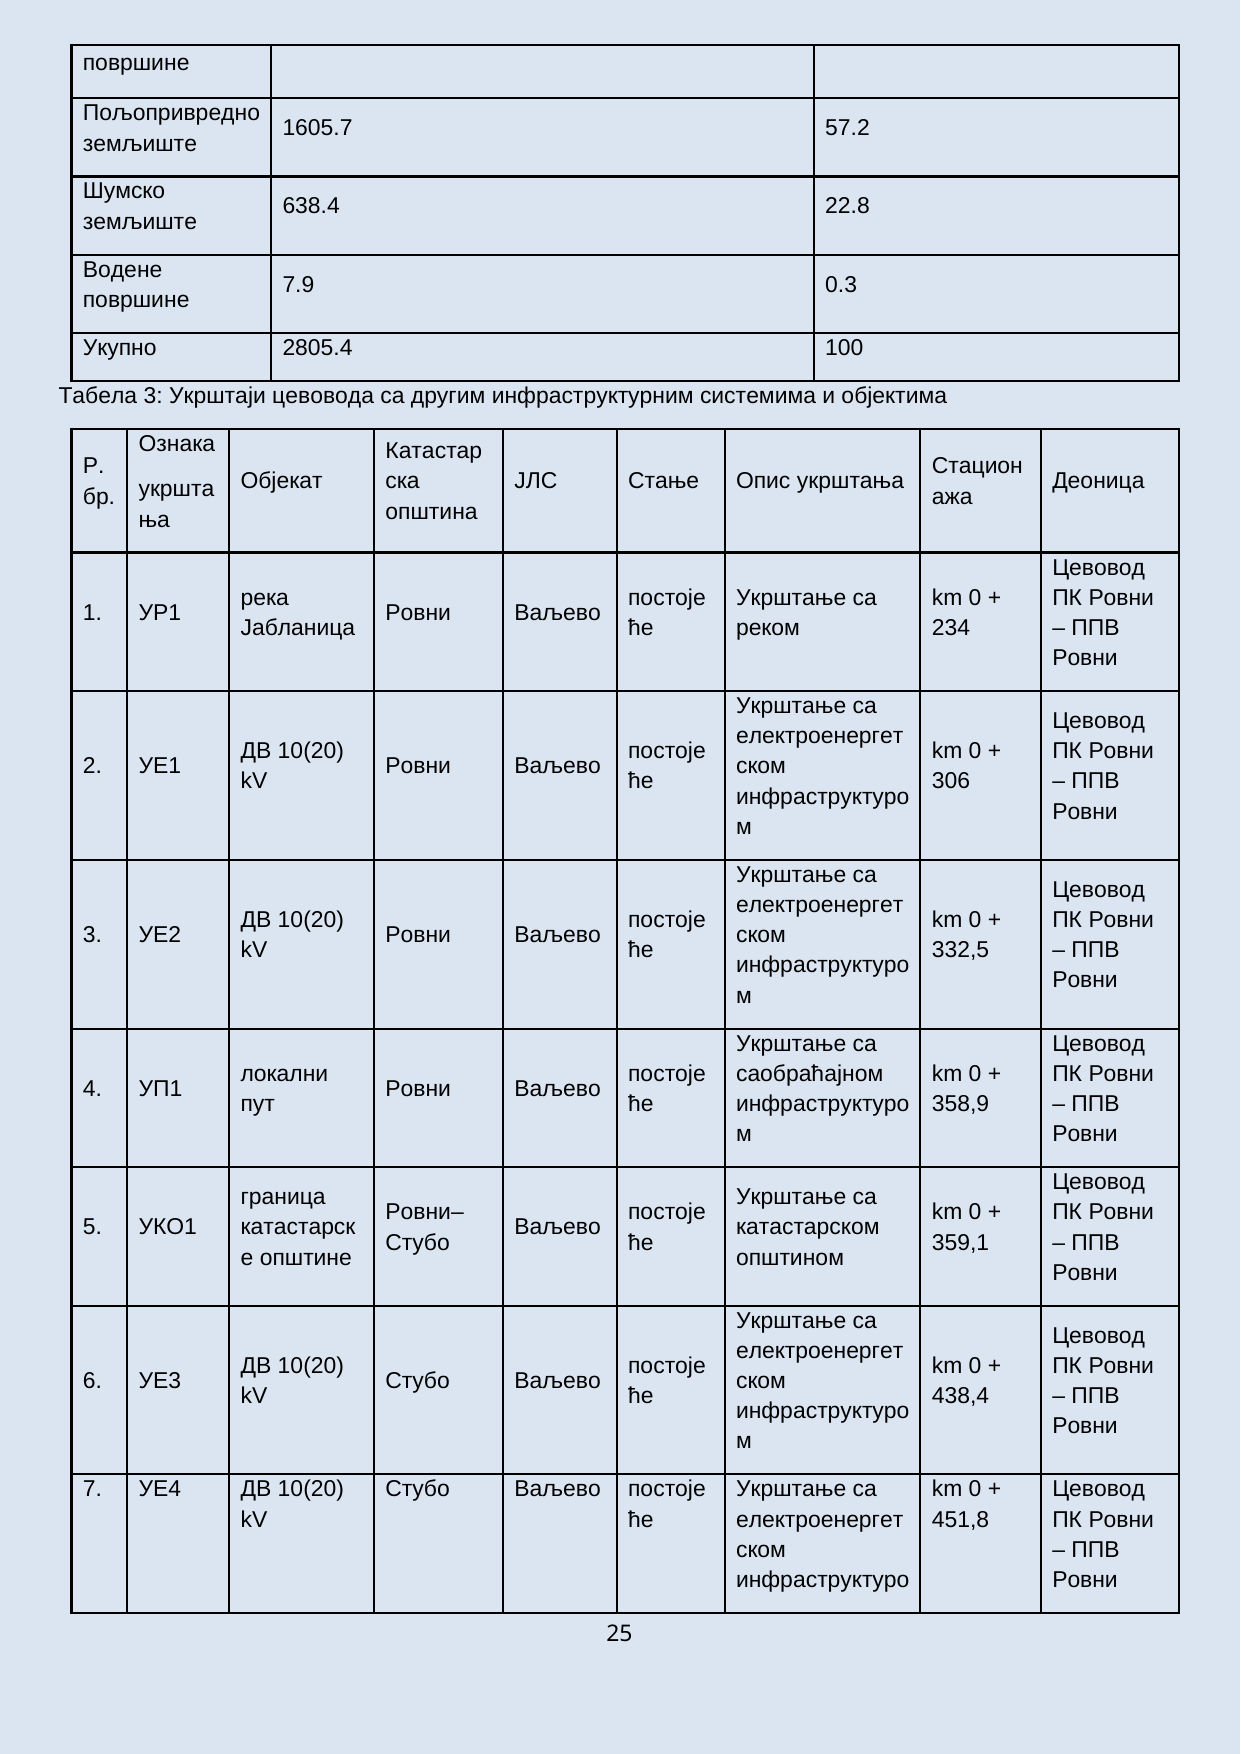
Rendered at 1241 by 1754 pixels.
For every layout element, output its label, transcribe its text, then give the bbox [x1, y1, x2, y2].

table_cell Ваљево [504, 1475, 616, 1612]
table_cell Цевовод ПК Ровни – ППВ Ровни [1042, 1168, 1178, 1304]
table_cell Цевовод ПК Ровни – ППВ Ровни [1042, 1307, 1178, 1473]
table_cell 4. [73, 1030, 126, 1166]
table_cell Ваљево [504, 1168, 616, 1304]
table_cell Укупно [73, 334, 270, 379]
table_cell Ровни [375, 692, 502, 859]
table_cell Укрштање са електроенергетском инфраструктуром [726, 861, 919, 1027]
table_header Катастарска општина [375, 430, 502, 551]
table_cell Пољопривредно земљиште [73, 99, 270, 175]
table_cell Ровни [375, 554, 502, 690]
table_cell 638.4 [272, 178, 813, 253]
table_cell 7. [73, 1475, 126, 1612]
table_cell постојеће [618, 861, 724, 1027]
table_header Деоница [1042, 430, 1178, 551]
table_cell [73, 46, 270, 97]
table_cell граница катастарске општине [230, 1168, 373, 1304]
table_cell Укрштање са реком [726, 554, 919, 690]
table_cell 19.7 [815, 46, 1178, 97]
text Табела 3: Укрштаји цевовода са другим инфраструктурним системима и објектима [58, 382, 1180, 408]
table_cell 57.2 [815, 99, 1178, 175]
table_header Опис укрштања [726, 430, 919, 551]
table_cell 5. [73, 1168, 126, 1304]
table_cell ДВ 10(20) kV [230, 1307, 373, 1473]
table_cell ДВ 10(20) kV [230, 1475, 373, 1612]
table_header Р. бр. [73, 430, 126, 551]
table_cell 1605.7 [272, 99, 813, 175]
table_cell ДВ 10(20) kV [230, 692, 373, 859]
table_header Објекат [230, 430, 373, 551]
table_cell 7.9 [272, 256, 813, 332]
table_cell Ваљево [504, 861, 616, 1027]
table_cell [726, 1307, 919, 1473]
table_cell постојеће [618, 692, 724, 859]
table_cell Цевовод ПК Ровни – ППВ Ровни [1042, 1030, 1178, 1166]
table_cell Цевовод ПК Ровни – ППВ Ровни [1042, 692, 1178, 859]
table_cell Ровни [375, 861, 502, 1027]
table_cell ДВ 10(20) kV [230, 861, 373, 1027]
table_cell km 0 + 234 [921, 554, 1040, 690]
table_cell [1042, 1475, 1178, 1612]
table_cell Цевовод ПК Ровни – ППВ Ровни [1042, 554, 1178, 690]
table_cell 553.4 [272, 46, 813, 97]
table_cell 0.3 [815, 256, 1178, 332]
table_cell постојеће [618, 1307, 724, 1473]
table_cell Водене површине [73, 256, 270, 332]
table_cell 1. [73, 554, 126, 690]
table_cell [726, 1475, 919, 1612]
table_cell УКО1 [128, 1168, 228, 1304]
table_header ЈЛС [504, 430, 616, 551]
table_cell УР1 [128, 554, 228, 690]
table_cell постојеће [618, 554, 724, 690]
table_cell km 0 + 451,8 [921, 1475, 1040, 1612]
table_cell Ваљево [504, 692, 616, 859]
table_cell постојеће [618, 1475, 724, 1612]
table_cell km 0 + 332,5 [921, 861, 1040, 1027]
table_header Ознака укрштања [128, 430, 228, 551]
table_cell Ваљево [504, 1307, 616, 1473]
table_cell 6. [73, 1307, 126, 1473]
table_cell Укрштање са електроенергетском инфраструктуром [726, 692, 919, 859]
table_cell 3. [73, 861, 126, 1027]
table_cell 22.8 [815, 178, 1178, 253]
table_cell Ровни–Стубо [375, 1168, 502, 1304]
table_cell Ваљево [504, 1030, 616, 1166]
table_cell Стубо [375, 1307, 502, 1473]
table_header Стање [618, 430, 724, 551]
table_cell km 0 + 359,1 [921, 1168, 1040, 1304]
table_cell km 0 + 438,4 [921, 1307, 1040, 1473]
table_cell Цевовод ПК Ровни – ППВ Ровни [1042, 861, 1178, 1027]
table_cell УП1 [128, 1030, 228, 1166]
table_cell локални пут [230, 1030, 373, 1166]
table_cell Стубо [375, 1475, 502, 1612]
table_cell 100 [815, 334, 1178, 379]
table_cell УЕ4 [128, 1475, 228, 1612]
table_header Стационажа [921, 430, 1040, 551]
table_cell постојеће [618, 1030, 724, 1166]
table_cell УЕ1 [128, 692, 228, 859]
table_cell УЕ2 [128, 861, 228, 1027]
table_cell km 0 + 306 [921, 692, 1040, 859]
table_cell постојеће [618, 1168, 724, 1304]
table_cell УЕ3 [128, 1307, 228, 1473]
table_cell Ровни [375, 1030, 502, 1166]
table_cell 2805.4 [272, 334, 813, 379]
table_cell Укрштање са катастарском општином [726, 1168, 919, 1304]
table_cell Ваљево [504, 554, 616, 690]
table_cell Шумско земљиште [73, 178, 270, 253]
table_cell река Јабланица [230, 554, 373, 690]
table_cell km 0 + 358,9 [921, 1030, 1040, 1166]
table_cell Укрштање са саобраћајном инфраструктуром [726, 1030, 919, 1166]
table_cell 2. [73, 692, 126, 859]
